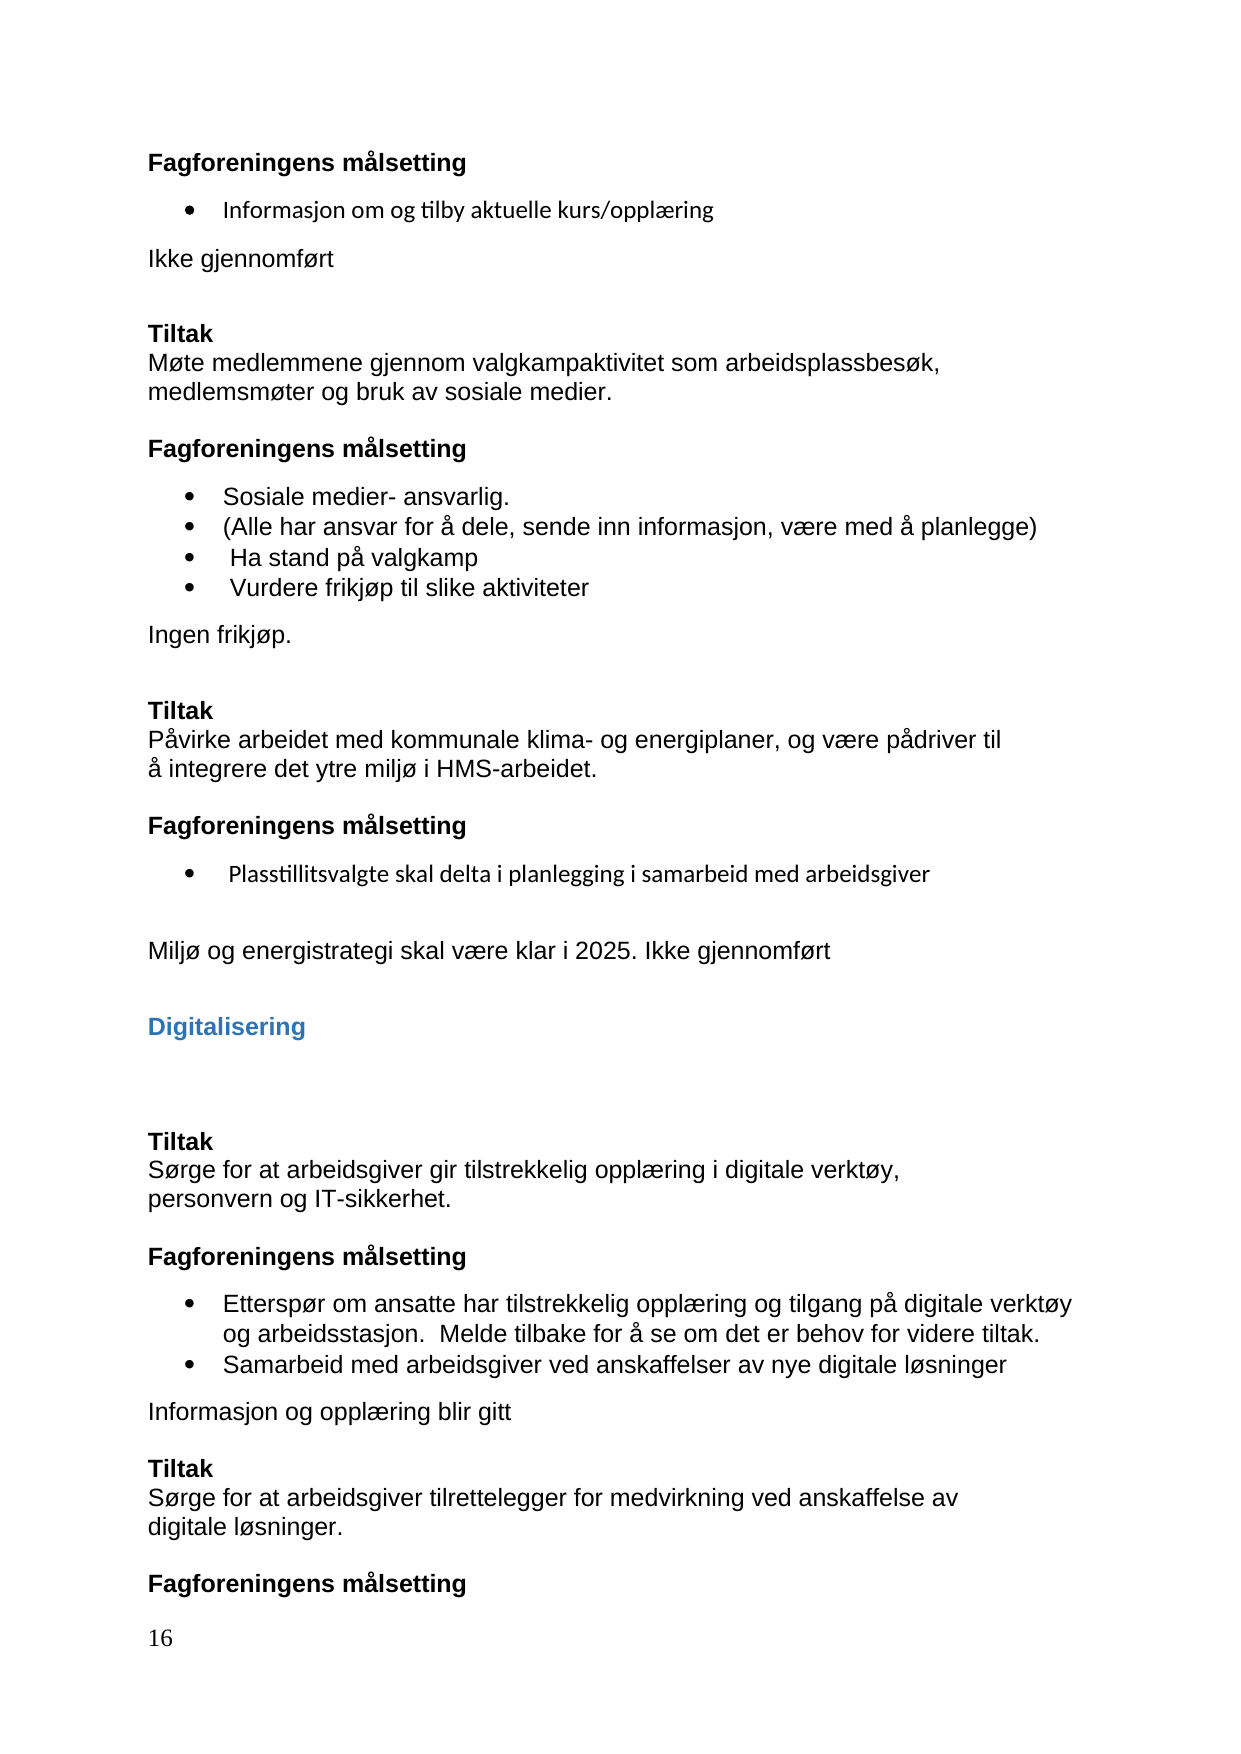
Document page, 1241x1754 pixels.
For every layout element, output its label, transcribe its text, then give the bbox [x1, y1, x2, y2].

text Møte medlemmene gjennom valgkampaktivitet som arbeidsplassbesøk, [148, 348, 1093, 377]
text Fagforeningens målsetting [148, 148, 1093, 176]
text Informasjon og opplæring blir gitt [148, 1397, 1093, 1426]
text Tiltak [148, 1127, 1093, 1155]
text Tiltak [148, 696, 1093, 725]
list Vurdere frikjøp til slike aktiviteter [185, 573, 1093, 602]
text Miljø og energistrategi skal være klar i 2025. Ikke gjennomført [148, 936, 1093, 964]
text Påvirke arbeidet med kommunale klima- og energiplaner, og være pådriver til [148, 725, 1093, 754]
text personvern og IT-sikkerhet. [148, 1184, 1093, 1213]
text Digitalisering [148, 1012, 1093, 1040]
list (Alle har ansvar for å dele, sende inn informasjon, være med å planlegge) [185, 512, 1093, 541]
list Ha stand på valgkamp [185, 543, 1093, 571]
text Ingen frikjøp. [148, 620, 1093, 649]
text å integrere det ytre miljø i HMS-arbeidet. [148, 754, 1093, 782]
text Sørge for at arbeidsgiver gir tilstrekkelig opplæring i digitale verktøy, [148, 1155, 1093, 1184]
list Sosiale medier- ansvarlig. [185, 482, 1093, 510]
text Fagforeningens målsetting [148, 1242, 1093, 1270]
list Etterspør om ansatte har tilstrekkelig opplæring og tilgang på digitale verktøy og arbeidsstasjon. Melde tilbake for å se om det er behov for videre tiltak. [185, 1289, 1093, 1348]
text Fagforeningens målsetting [148, 434, 1093, 463]
text Ikke gjennomført [148, 244, 1093, 272]
text Fagforeningens målsetting [148, 1569, 1093, 1598]
text Fagforeningens målsetting [148, 811, 1093, 840]
text Sørge for at arbeidsgiver tilrettelegger for medvirkning ved anskaffelse av [148, 1483, 1093, 1512]
text digitale løsninger. [148, 1512, 1093, 1541]
text Tiltak [148, 319, 1093, 348]
text Tiltak [148, 1454, 1093, 1483]
list Plasstillitsvalgte skal delta i planlegging i samarbeid med arbeidsgiver [185, 858, 1093, 889]
text medlemsmøter og bruk av sosiale medier. [148, 377, 1093, 406]
list Informasjon om og tilby aktuelle kurs/opplæring [185, 195, 1093, 225]
list Samarbeid med arbeidsgiver ved anskaffelser av nye digitale løsninger [185, 1350, 1093, 1378]
